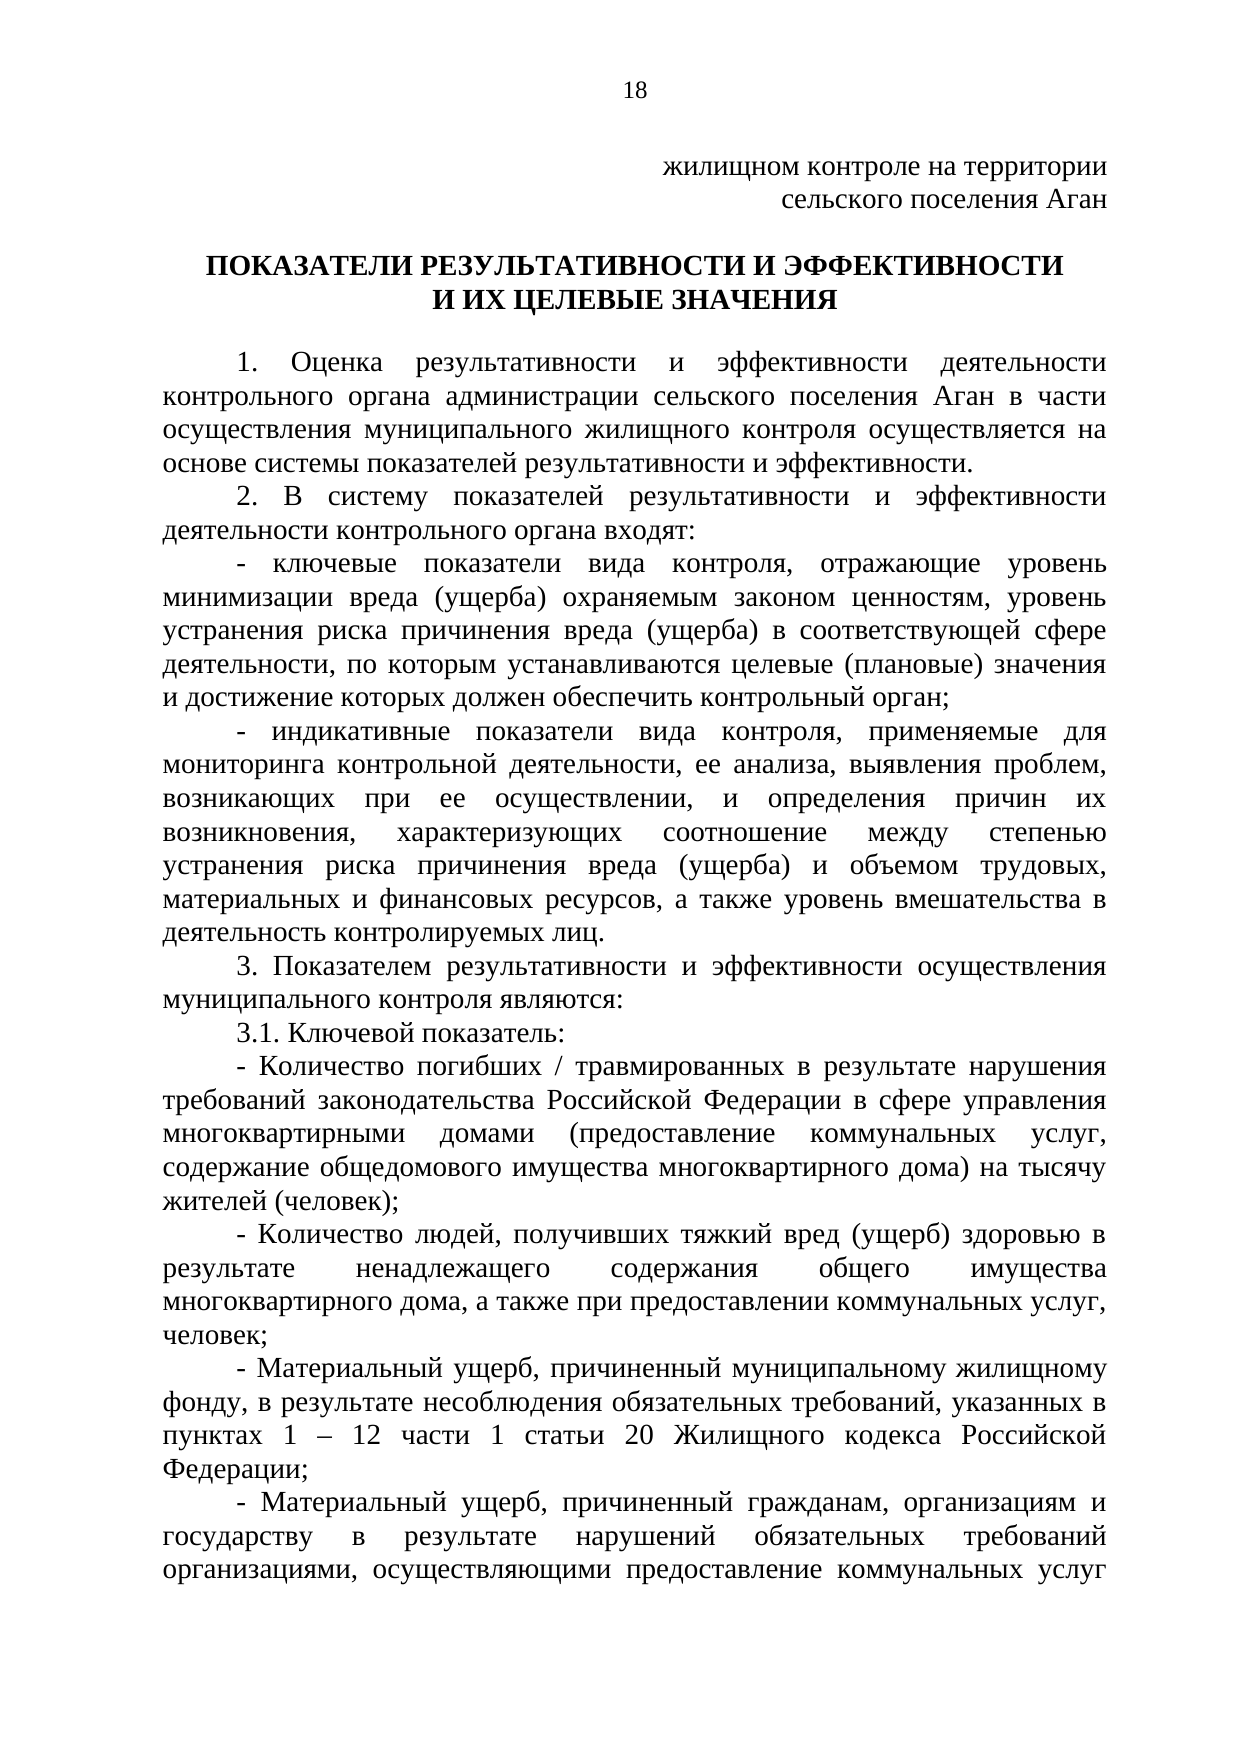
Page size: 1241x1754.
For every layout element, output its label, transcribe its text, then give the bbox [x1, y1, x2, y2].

text - индикативные показатели вида контроля, применяемые для мониторинга контрольной деятельности, ее анализа, выявления проблем, возникающих при ее осуществлении, и определения причин их возникновения, характеризующих соотношение между степенью устранения риска причинения вреда (ущерба) и объемом трудовых, материальных и финансовых ресурсов, а также уровень вмешательства в деятельность контролируемых лиц. [162, 713, 1107, 948]
text - Материальный ущерб, причиненный муниципальному жилищному фонду, в результате несоблюдения обязательных требований, указанных в пунктах 1 – 12 части 1 статьи 20 Жилищного кодекса Российской Федерации; [162, 1350, 1107, 1484]
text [162, 1484, 1107, 1585]
text - Количество людей, получивших тяжкий вред (ущерб) здоровью в результате ненадлежащего содержания общего имущества многоквартирного дома, а также при предоставлении коммунальных услуг, человек; [162, 1216, 1107, 1350]
text 3.1. Ключевой показатель: [162, 1015, 1107, 1048]
text 1. Оценка результативности и эффективности деятельности контрольного органа администрации сельского поселения Аган в части осуществления муниципального жилищного контроля осуществляется на основе системы показателей результативности и эффективности. [162, 344, 1107, 478]
text 2. В систему показателей результативности и эффективности деятельности контрольного органа входят: [162, 478, 1107, 545]
text И ИХ ЦЕЛЕВЫЕ ЗНАЧЕНИЯ [162, 282, 1107, 315]
text - Количество погибших / травмированных в результате нарушения требований законодательства Российской Федерации в сфере управления многоквартирными домами (предоставление коммунальных услуг, содержание общедомового имущества многоквартирного дома) на тысячу жителей (человек); [162, 1048, 1107, 1216]
text жилищном контроле на территории [162, 148, 1107, 181]
text сельского поселения Аган [162, 181, 1107, 215]
text - ключевые показатели вида контроля, отражающие уровень минимизации вреда (ущерба) охраняемым законом ценностям, уровень устранения риска причинения вреда (ущерба) в соответствующей сфере деятельности, по которым устанавливаются целевые (плановые) значения и достижение которых должен обеспечить контрольный орган; [162, 545, 1107, 713]
text ПОКАЗАТЕЛИ РЕЗУЛЬТАТИВНОСТИ И ЭФФЕКТИВНОСТИ [162, 248, 1107, 282]
text 3. Показателем результативности и эффективности осуществления муниципального контроля являются: [162, 948, 1107, 1015]
